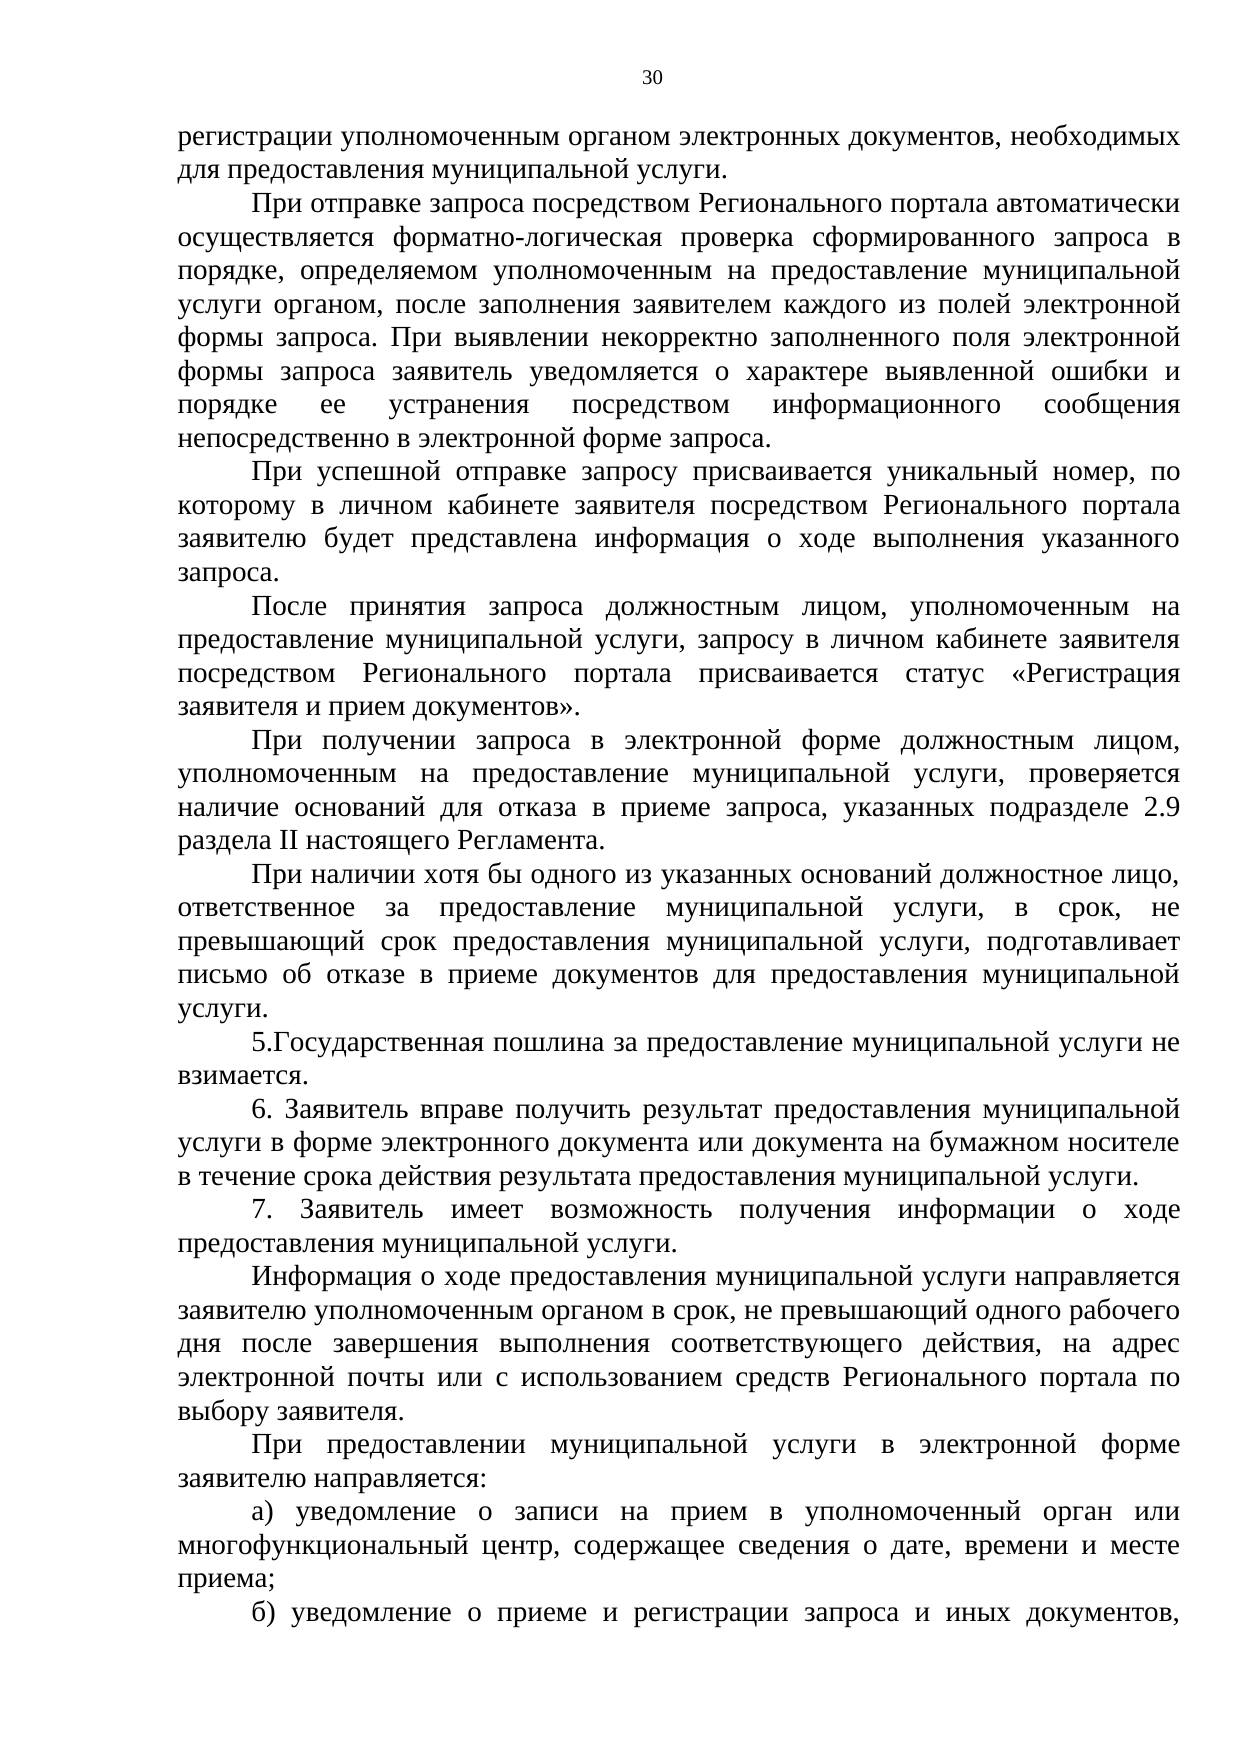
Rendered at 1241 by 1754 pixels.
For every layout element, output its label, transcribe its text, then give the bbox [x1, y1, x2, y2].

text После принятия запроса должностным лицом, уполномоченным на предоставление муниципальной услуги, запросу в личном кабинете заявителя посредством Регионального портала присваивается статус «Регистрация заявителя и прием документов». [177, 588, 1181, 722]
text При получении запроса в электронной форме должностным лицом, уполномоченным на предоставление муниципальной услуги, проверяется наличие оснований для отказа в приеме запроса, указанных подразделе 2.9 раздела II настоящего Регламента. [177, 722, 1181, 856]
text Информация о ходе предоставления муниципальной услуги направляется заявителю уполномоченным органом в срок, не превышающий одного рабочего дня после завершения выполнения соответствующего действия, на адрес электронной почты или с использованием средств Регионального портала по выбору заявителя. [177, 1258, 1181, 1426]
text При успешной отправке запросу присваивается уникальный номер, по которому в личном кабинете заявителя посредством Регионального портала заявителю будет представлена информация о ходе выполнения указанного запроса. [177, 453, 1181, 588]
text 6. Заявитель вправе получить результат предоставления муниципальной услуги в форме электронного документа или документа на бумажном носителе в течение срока действия результата предоставления муниципальной услуги. [177, 1091, 1181, 1191]
text а) уведомление о записи на прием в уполномоченный орган или многофункциональный центр, содержащее сведения о дате, времени и месте приема; [177, 1493, 1181, 1594]
text 7. Заявитель имеет возможность получения информации о ходе предоставления муниципальной услуги. [177, 1191, 1181, 1258]
text При предоставлении муниципальной услуги в электронной форме заявителю направляется: [177, 1426, 1181, 1493]
text При отправке запроса посредством Регионального портала автоматически осуществляется форматно-логическая проверка сформированного запроса в порядке, определяемом уполномоченным на предоставление муниципальной услуги органом, после заполнения заявителем каждого из полей электронной формы запроса. При выявлении некорректно заполненного поля электронной формы запроса заявитель уведомляется о характере выявленной ошибки и порядке ее устранения посредством информационного сообщения непосредственно в электронной форме запроса. [177, 185, 1181, 453]
text 5.Государственная пошлина за предоставление муниципальной услуги не взимается. [177, 1024, 1181, 1091]
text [177, 1594, 1181, 1627]
text При наличии хотя бы одного из указанных оснований должностное лицо, ответственное за предоставление муниципальной услуги, в срок, не превышающий срок предоставления муниципальной услуги, подготавливает письмо об отказе в приеме документов для предоставления муниципальной услуги. [177, 856, 1181, 1024]
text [177, 118, 1181, 185]
